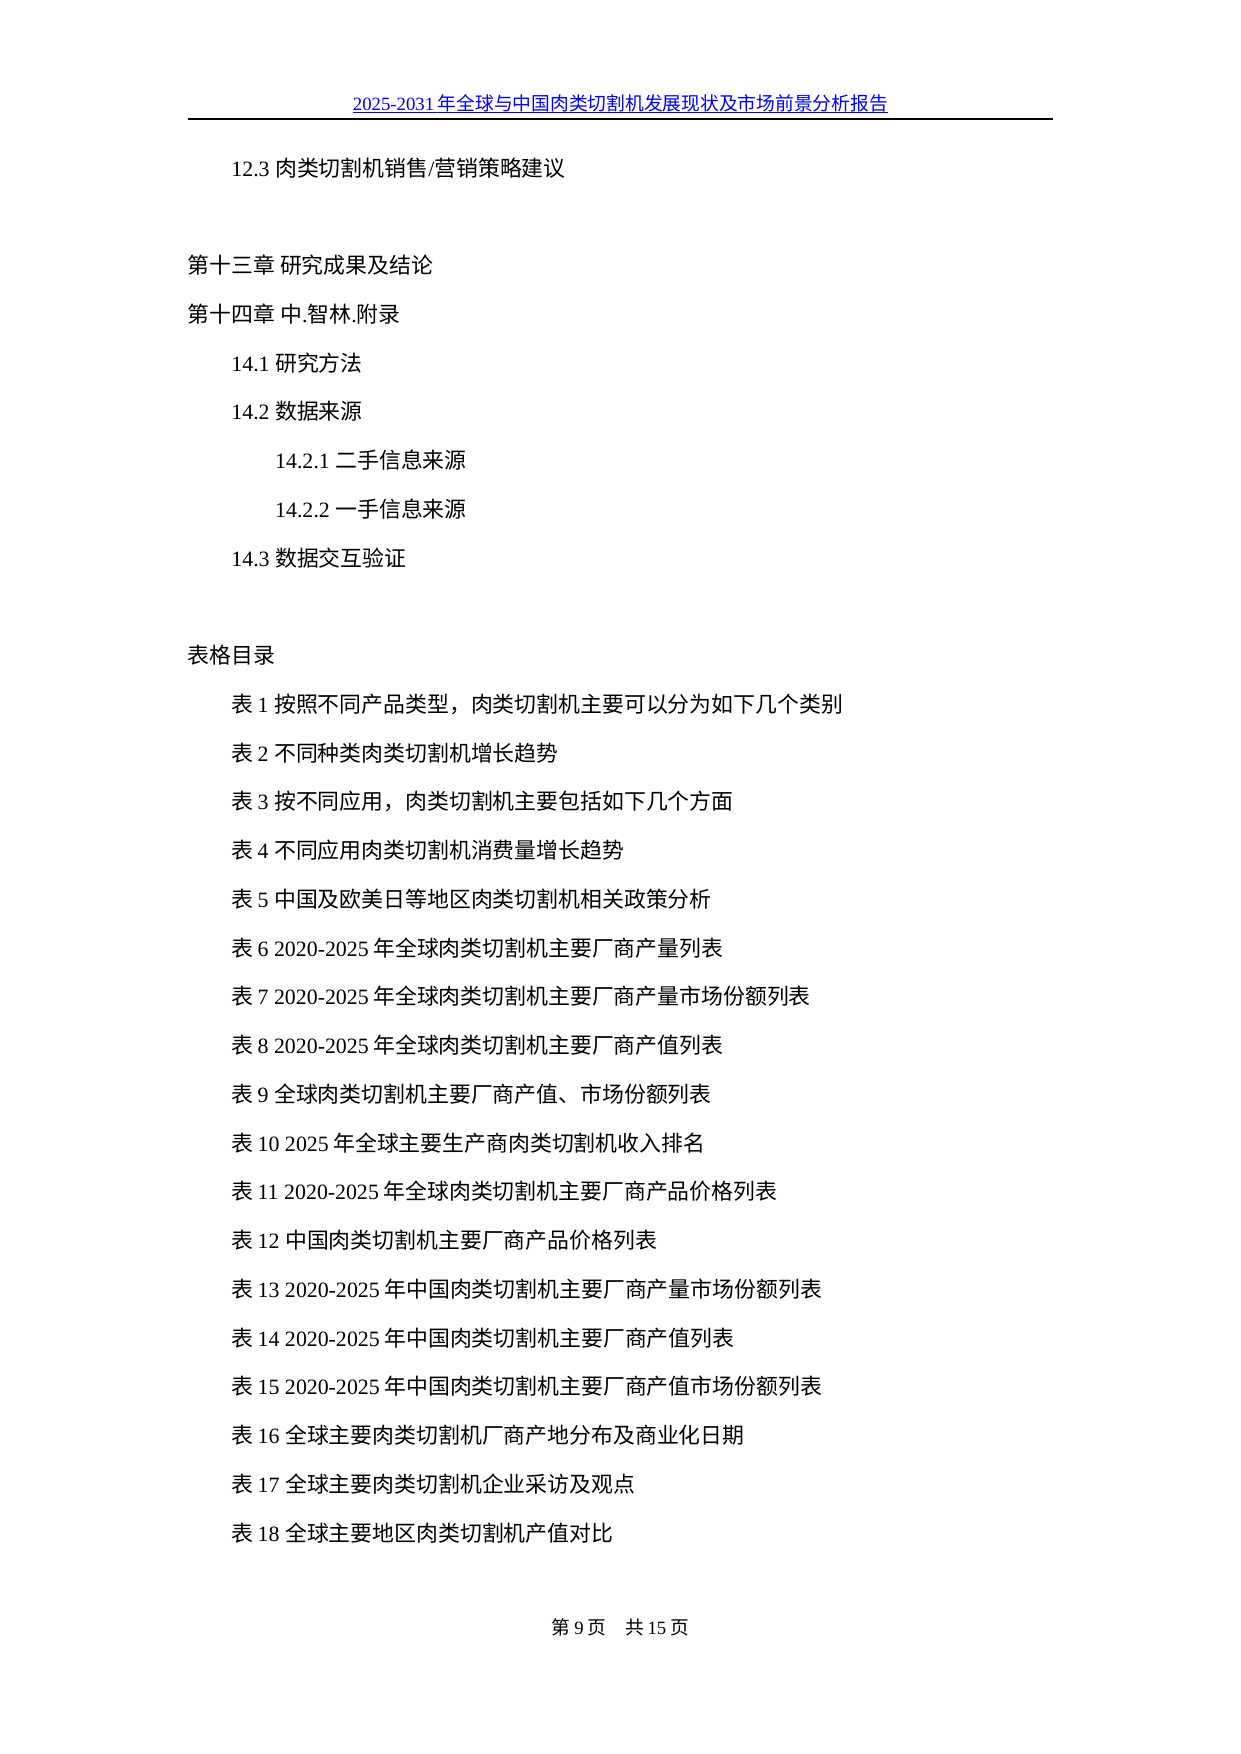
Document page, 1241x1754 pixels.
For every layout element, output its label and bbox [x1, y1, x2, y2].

text [187, 150, 1053, 1548]
